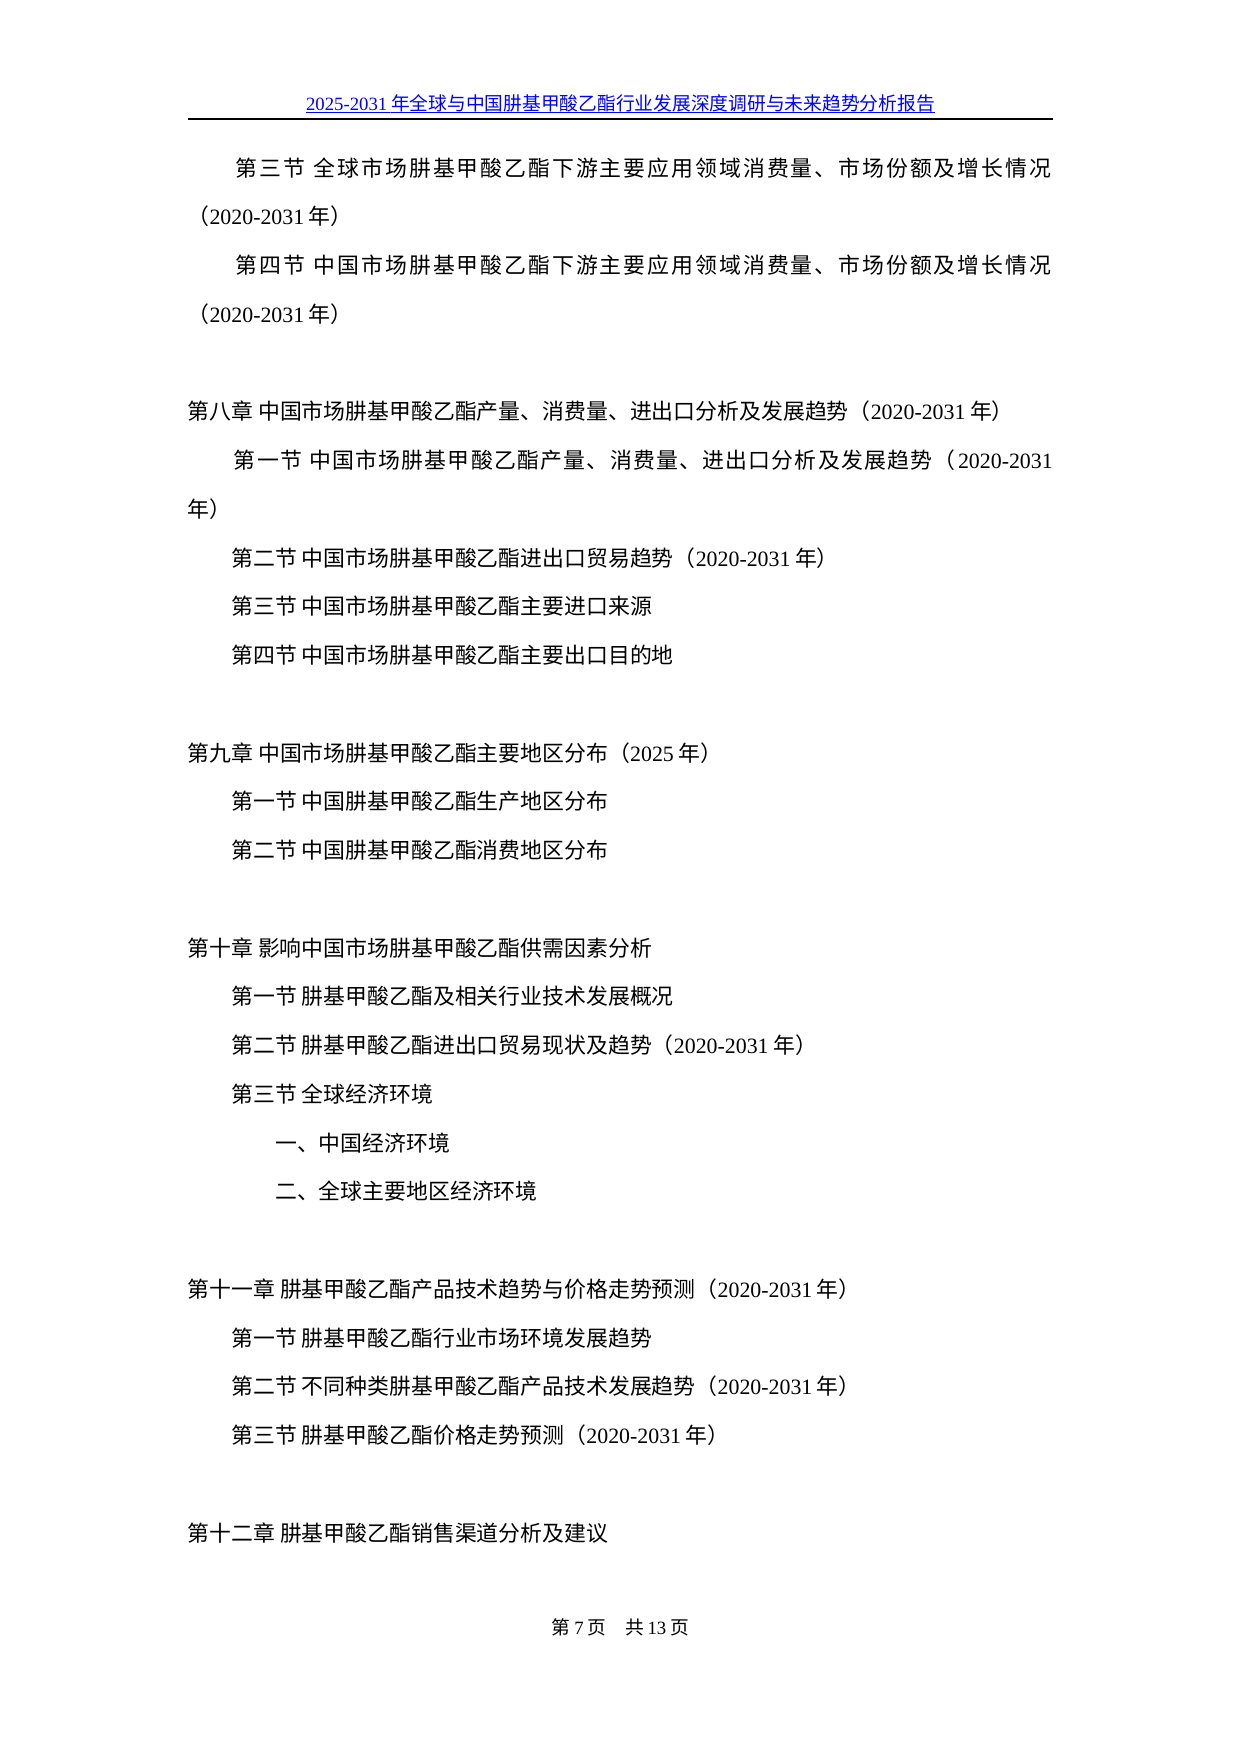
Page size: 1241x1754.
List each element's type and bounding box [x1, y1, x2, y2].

text [187, 150, 1053, 1548]
